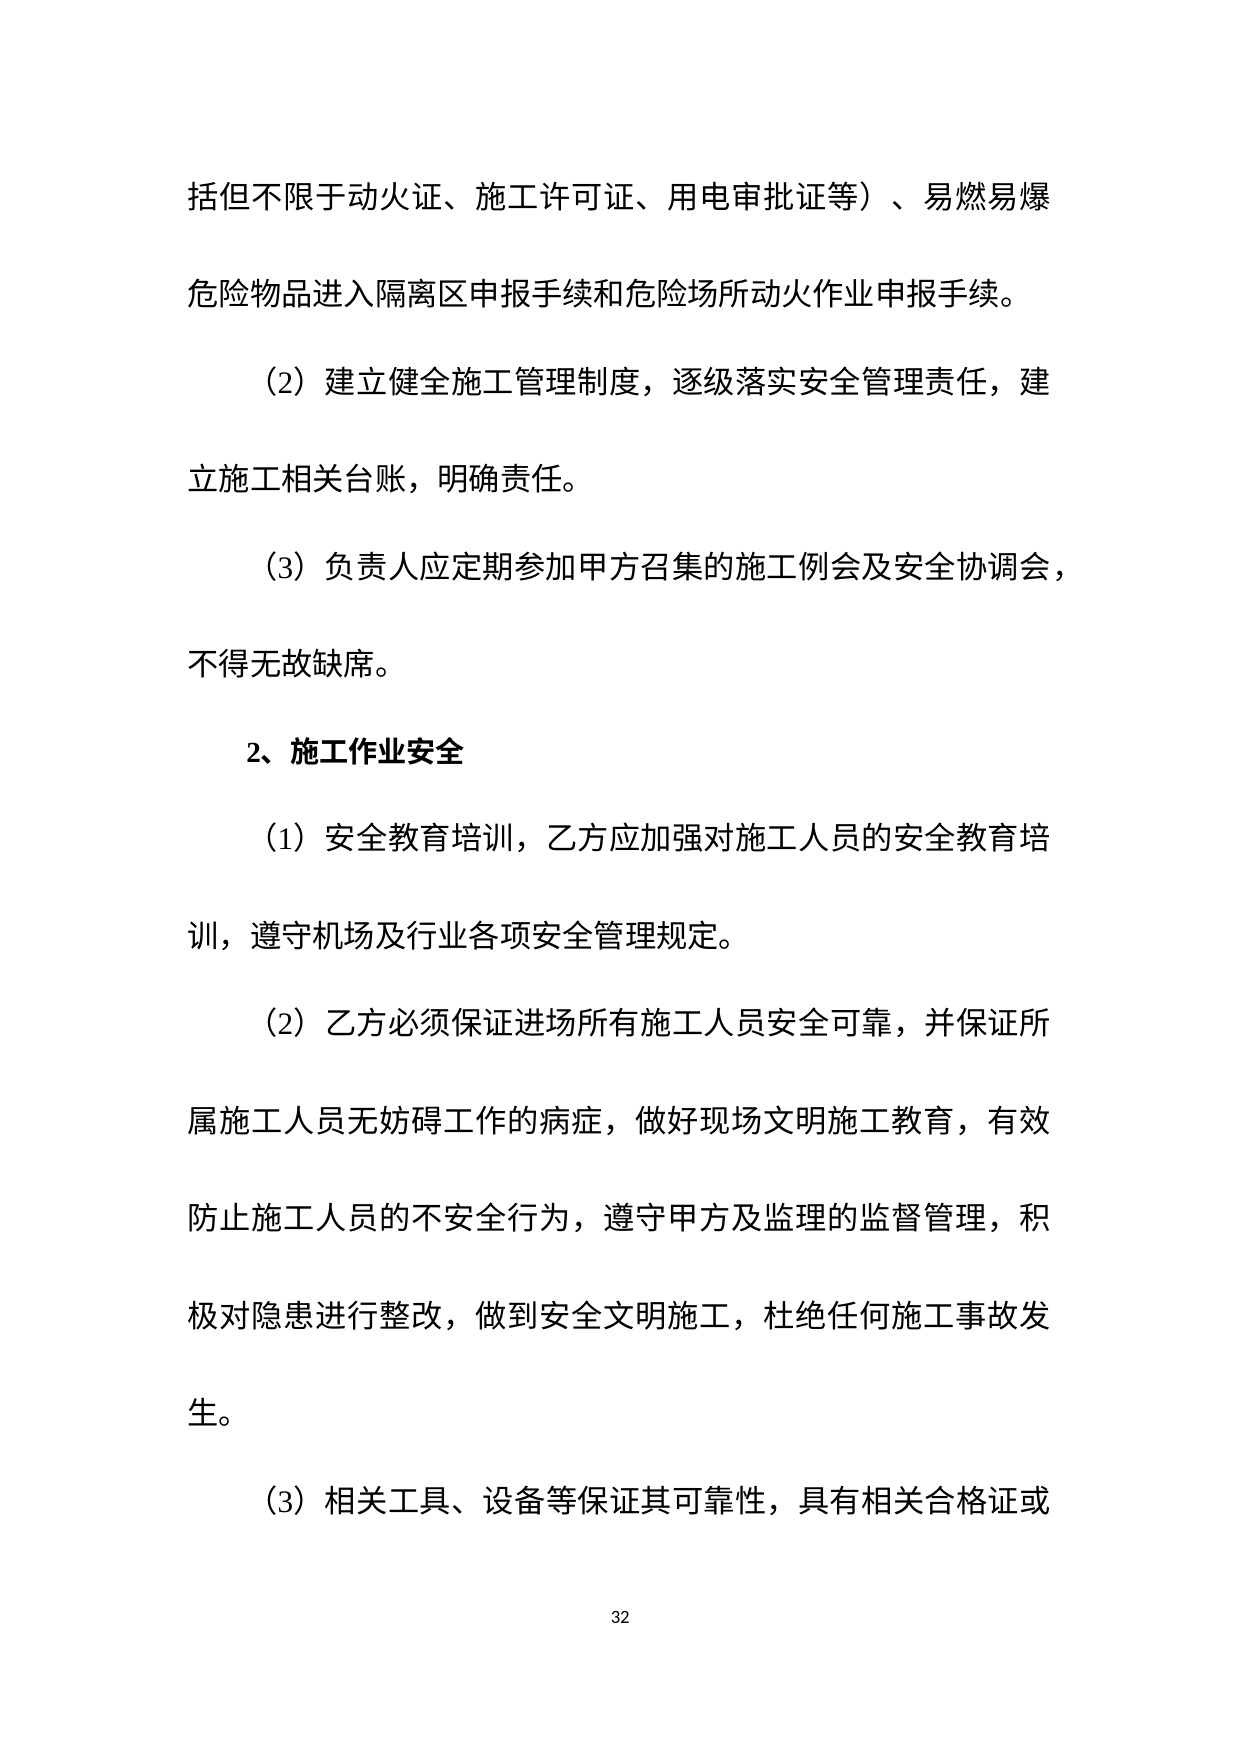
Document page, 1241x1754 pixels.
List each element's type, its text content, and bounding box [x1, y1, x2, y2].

text （3）负责人应定期参加甲方召集的施工例会及安全协调会，不得无故缺席。 [187, 532, 1053, 695]
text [187, 1466, 1053, 1531]
text 2、施工作业安全 [187, 717, 1053, 782]
text （2）建立健全施工管理制度，逐级落实安全管理责任，建立施工相关台账，明确责任。 [187, 347, 1053, 509]
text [187, 162, 1053, 324]
text （1）安全教育培训，乙方应加强对施工人员的安全教育培训，遵守机场及行业各项安全管理规定。 [187, 803, 1053, 966]
text （2）乙方必须保证进场所有施工人员安全可靠，并保证所属施工人员无妨碍工作的病症，做好现场文明施工教育，有效防止施工人员的不安全行为，遵守甲方及监理的监督管理，积极对隐患进行整改，做到安全文明施工，杜绝任何施工事故发生。 [187, 988, 1053, 1443]
